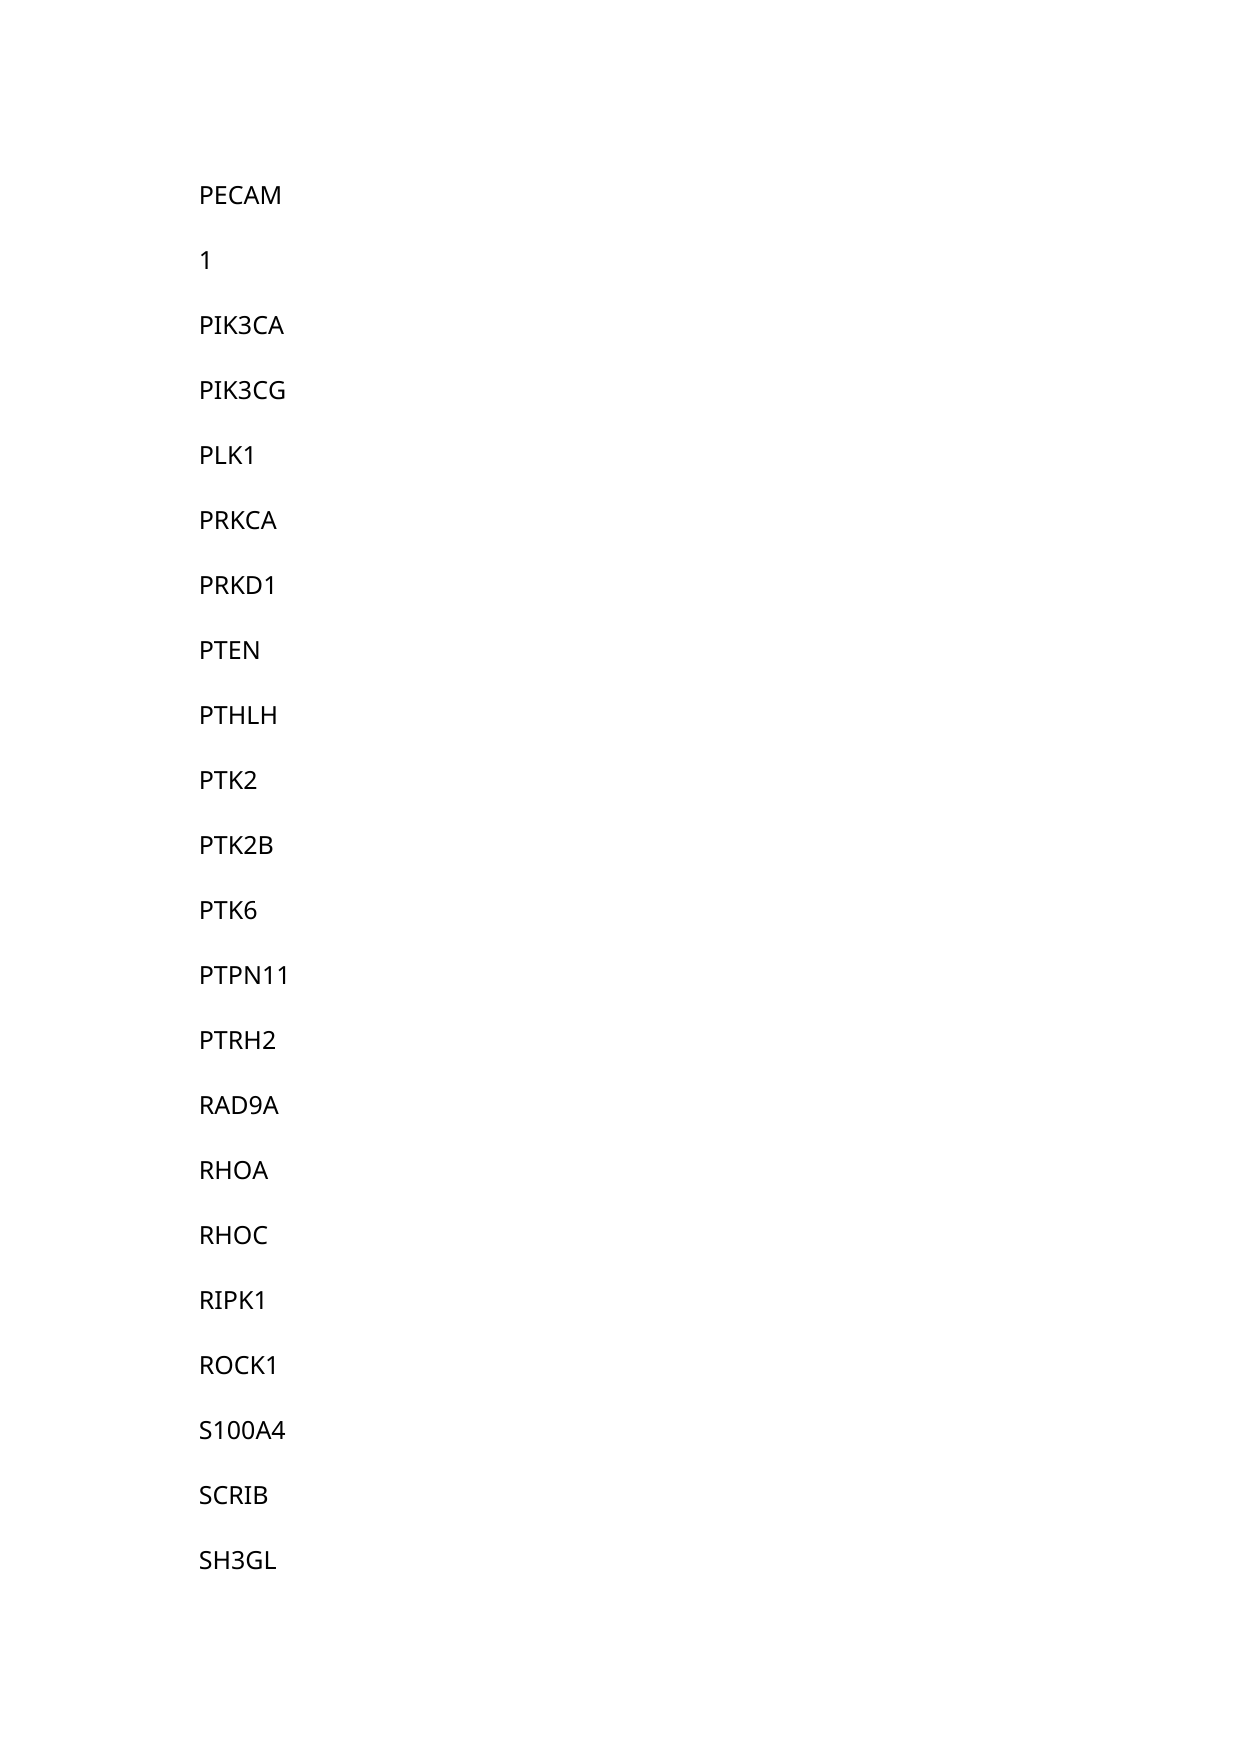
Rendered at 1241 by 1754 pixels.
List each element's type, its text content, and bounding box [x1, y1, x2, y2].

table_cell PTK2B [188, 812, 303, 877]
table_cell RHOC [188, 1202, 303, 1267]
table_cell PIK3CA [188, 292, 303, 357]
table_cell PTK2 [188, 747, 303, 812]
table_cell PTHLH [188, 682, 303, 747]
table_cell ROCK1 [188, 1332, 303, 1397]
table_cell RAD9A [188, 1072, 303, 1137]
table_cell PIK3CG [188, 357, 303, 422]
table_cell PECAM1 [188, 162, 303, 292]
table_cell S100A4 [188, 1397, 303, 1462]
table_cell PRKCA [188, 487, 303, 552]
table_cell RIPK1 [188, 1267, 303, 1332]
table_cell SH3GLB1 [188, 1527, 303, 1592]
table_cell RHOA [188, 1137, 303, 1202]
table_cell PTRH2 [188, 1007, 303, 1072]
table_cell PRKD1 [188, 552, 303, 617]
table_cell SCRIB [188, 1462, 303, 1527]
table_cell PTEN [188, 617, 303, 682]
table_cell PTPN11 [188, 942, 303, 1007]
table_cell PLK1 [188, 422, 303, 487]
table_cell PTK6 [188, 877, 303, 942]
